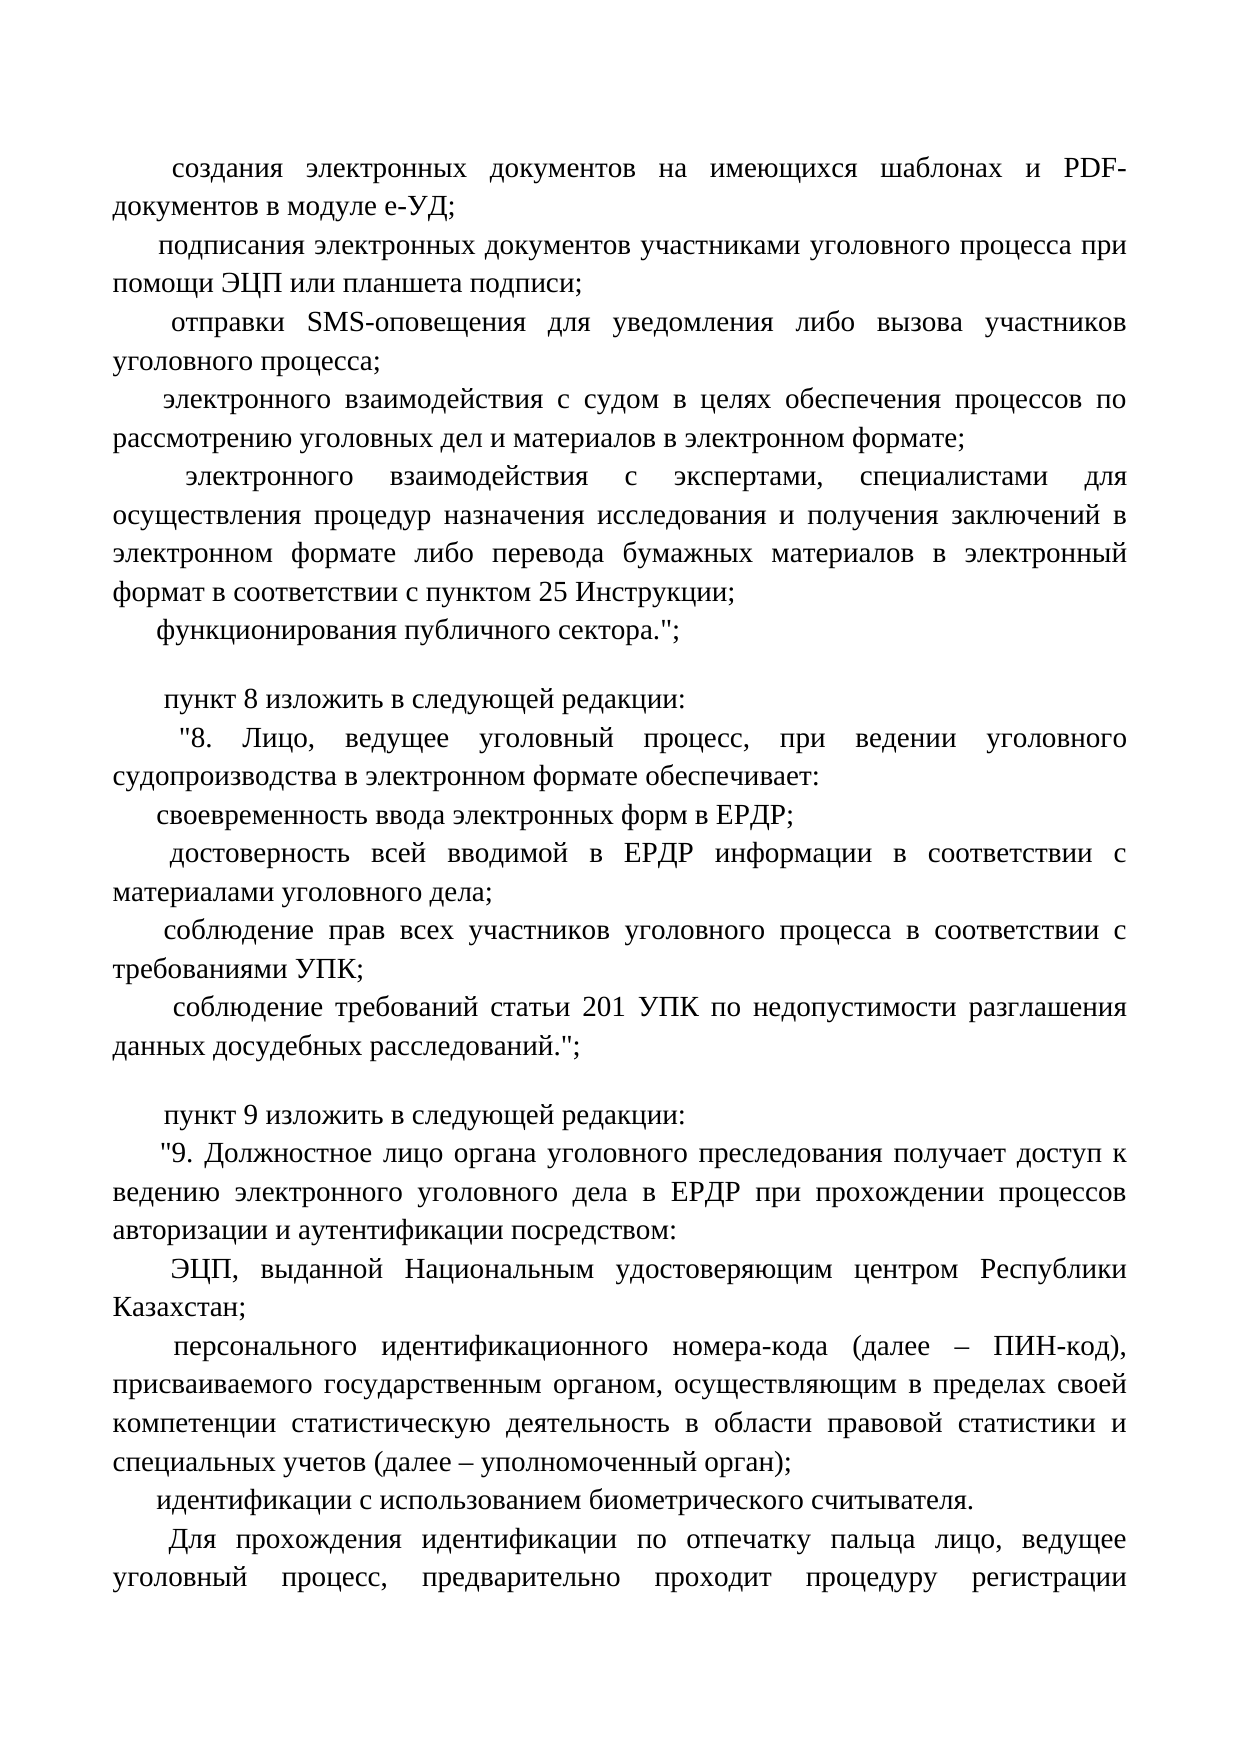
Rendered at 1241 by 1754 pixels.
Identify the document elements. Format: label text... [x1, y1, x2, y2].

text электронного взаимодействия с экспертами, специалистами для осуществления процедур назначения исследования и получения заключений в электронном формате либо перевода бумажных материалов в электронный формат в соответствии с пунктом 25 Инструкции; [112, 458, 1128, 607]
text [112, 1521, 1128, 1593]
text своевременность ввода электронных форм в ЕРДР; [112, 797, 1128, 830]
text пункт 9 изложить в следующей редакции: [112, 1097, 1128, 1130]
text пункт 8 изложить в следующей редакции: [112, 681, 1128, 715]
text "9. Должностное лицо органа уголовного преследования получает доступ к ведению электронного уголовного дела в ЕРДР при прохождении процессов авторизации и аутентификации посредством: [112, 1135, 1128, 1246]
text идентификации с использованием биометрического считывателя. [112, 1482, 1128, 1516]
text подписания электронных документов участниками уголовного процесса при помощи ЭЦП или планшета подписи; [112, 227, 1128, 299]
text отправки SMS-оповещения для уведомления либо вызова участников уголовного процесса; [112, 304, 1128, 376]
text электронного взаимодействия с судом в целях обеспечения процессов по рассмотрению уголовных дел и материалов в электронном формате; [112, 381, 1128, 453]
text ЭЦП, выданной Национальным удостоверяющим центром Республики Казахстан; [112, 1251, 1128, 1323]
text функционирования публичного сектора."; [112, 612, 1128, 646]
text соблюдение прав всех участников уголовного процесса в соответствии с требованиями УПК; [112, 912, 1128, 984]
text "8. Лицо, ведущее уголовный процесс, при ведении уголовного судопроизводства в электронном формате обеспечивает: [112, 720, 1128, 792]
text персонального идентификационного номера-кода (далее – ПИН-код), присваиваемого государственным органом, осуществляющим в пределах своей компетенции статистическую деятельность в области правовой статистики и специальных учетов (далее – уполномоченный орган); [112, 1328, 1128, 1477]
text достоверность всей вводимой в ЕРДР информации в соответствии с материалами уголовного дела; [112, 835, 1128, 907]
text создания электронных документов на имеющихся шаблонах и PDF-документов в модуле е-УД; [112, 150, 1128, 222]
text соблюдение требований статьи 201 УПК по недопустимости разглашения данных досудебных расследований."; [112, 989, 1128, 1062]
